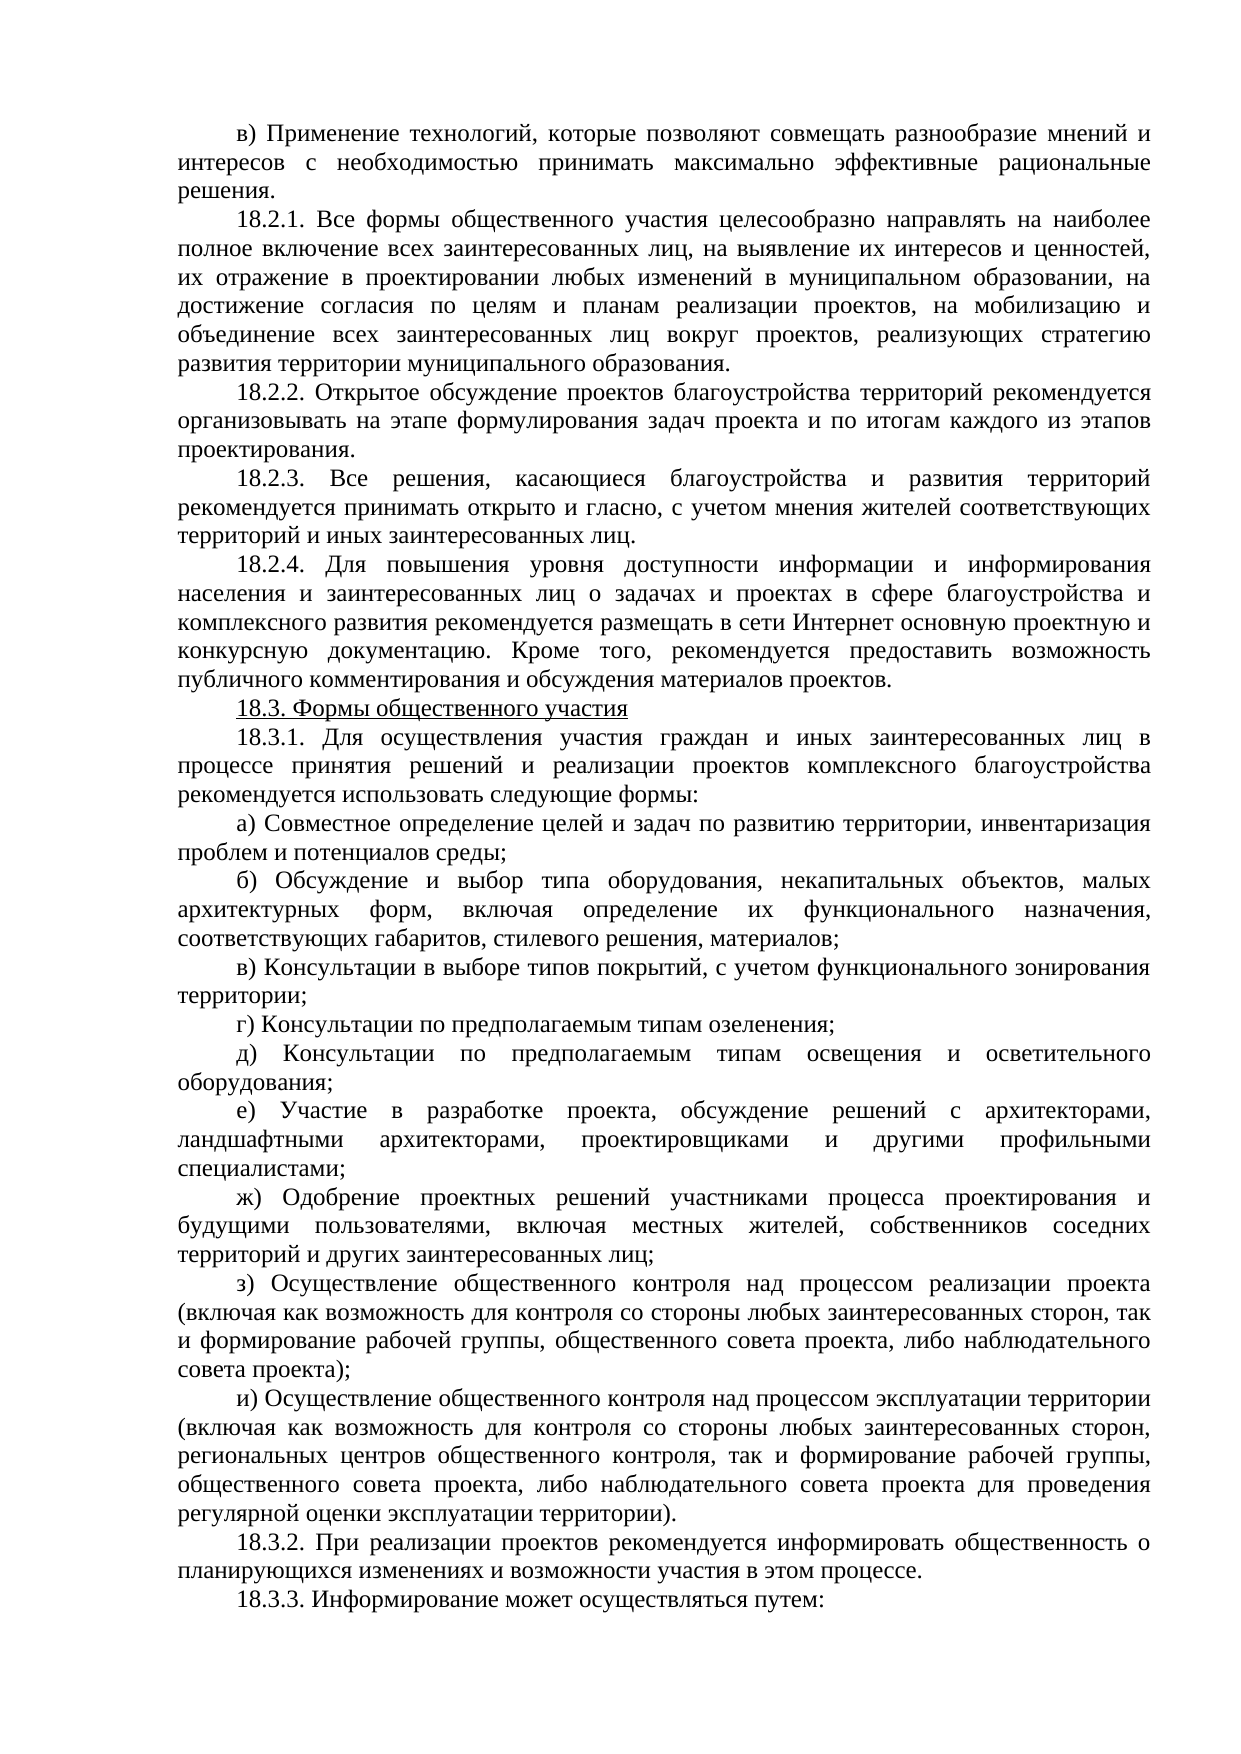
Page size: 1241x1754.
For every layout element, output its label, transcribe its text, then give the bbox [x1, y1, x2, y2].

text б) Обсуждение и выбор типа оборудования, некапитальных объектов, малых архитектурных форм, включая определение их функционального назначения, соответствующих габаритов, стилевого решения, материалов; [177, 866, 1152, 952]
text е) Участие в разработке проекта, обсуждение решений с архитекторами, ландшафтными архитекторами, проектировщиками и другими профильными специалистами; [177, 1096, 1152, 1182]
text 18.3.3. Информирование может осуществляться путем: [177, 1584, 1152, 1613]
text 18.2.4. Для повышения уровня доступности информации и информирования населения и заинтересованных лиц о задачах и проектах в сфере благоустройства и комплексного развития рекомендуется размещать в сети Интернет основную проектную и конкурсную документацию. Кроме того, рекомендуется предоставить возможность публичного комментирования и обсуждения материалов проектов. [177, 549, 1152, 693]
text 18.2.1. Все формы общественного участия целесообразно направлять на наиболее полное включение всех заинтересованных лиц, на выявление их интересов и ценностей, их отражение в проектировании любых изменений в муниципальном образовании, на достижение согласия по целям и планам реализации проектов, на мобилизацию и объединение всех заинтересованных лиц вокруг проектов, реализующих стратегию развития территории муниципального образования. [177, 204, 1152, 377]
text з) Осуществление общественного контроля над процессом реализации проекта (включая как возможность для контроля со стороны любых заинтересованных сторон, так и формирование рабочей группы, общественного совета проекта, либо наблюдательного совета проекта); [177, 1268, 1152, 1383]
text а) Совместное определение целей и задач по развитию территории, инвентаризация проблем и потенциалов среды; [177, 808, 1152, 866]
text и) Осуществление общественного контроля над процессом эксплуатации территории (включая как возможность для контроля со стороны любых заинтересованных сторон, региональных центров общественного контроля, так и формирование рабочей группы, общественного совета проекта, либо наблюдательного совета проекта для проведения регулярной оценки эксплуатации территории). [177, 1383, 1152, 1527]
text д) Консультации по предполагаемым типам освещения и осветительного оборудования; [177, 1038, 1152, 1096]
text 18.2.2. Открытое обсуждение проектов благоустройства территорий рекомендуется организовывать на этапе формулирования задач проекта и по итогам каждого из этапов проектирования. [177, 377, 1152, 463]
text ж) Одобрение проектных решений участниками процесса проектирования и будущими пользователями, включая местных жителей, собственников соседних территорий и других заинтересованных лиц; [177, 1182, 1152, 1268]
text 18.2.3. Все решения, касающиеся благоустройства и развития территорий рекомендуется принимать открыто и гласно, с учетом мнения жителей соответствующих территорий и иных заинтересованных лиц. [177, 463, 1152, 549]
text 18.3. Формы общественного участия [177, 693, 1152, 722]
text 18.3.2. При реализации проектов рекомендуется информировать общественность о планирующихся изменениях и возможности участия в этом процессе. [177, 1527, 1152, 1584]
text г) Консультации по предполагаемым типам озеленения; [177, 1009, 1152, 1038]
text в) Применение технологий, которые позволяют совмещать разнообразие мнений и интересов с необходимостью принимать максимально эффективные рациональные решения. [177, 118, 1152, 204]
text в) Консультации в выборе типов покрытий, с учетом функционального зонирования территории; [177, 952, 1152, 1009]
text 18.3.1. Для осуществления участия граждан и иных заинтересованных лиц в процессе принятия решений и реализации проектов комплексного благоустройства рекомендуется использовать следующие формы: [177, 722, 1152, 808]
